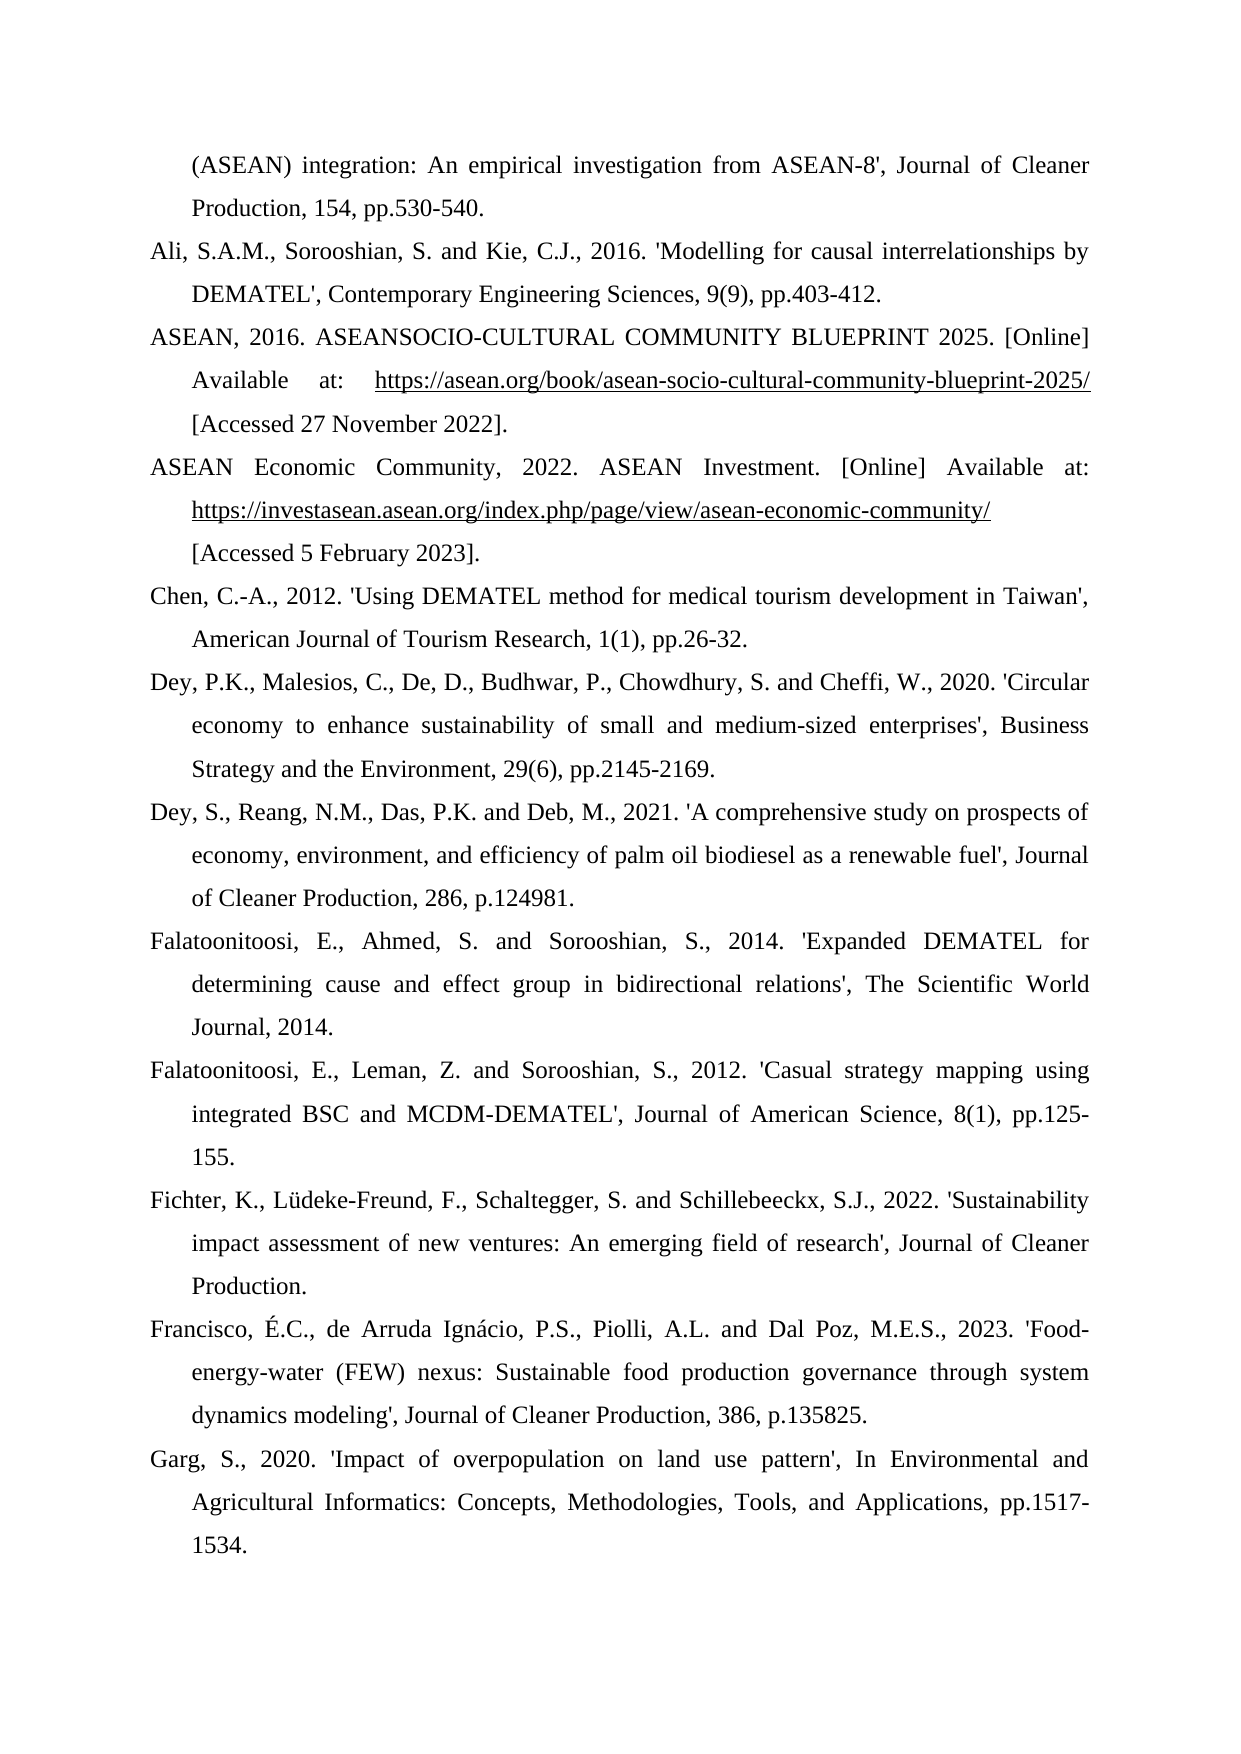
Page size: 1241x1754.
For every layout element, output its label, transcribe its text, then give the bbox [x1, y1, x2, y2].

text Ali, S.A.M., Sorooshian, S. and Kie, C.J., 2016. 'Modelling for causal interrelationships by DEMATEL', Contemporary Engineering Sciences, 9(9), pp.403-412. [150, 236, 1090, 308]
text ASEAN Economic Community, 2022. ASEAN Investment. [Online] Available at: https://investasean.asean.org/index.php/page/view/asean-economic-community/ [Accessed 5 February 2023]. [150, 452, 1090, 567]
text Dey, S., Reang, N.M., Das, P.K. and Deb, M., 2021. 'A comprehensive study on prospects of economy, environment, and efficiency of palm oil biodiesel as a renewable fuel', Journal of Cleaner Production, 286, p.124981. [150, 797, 1090, 912]
text Dey, P.K., Malesios, C., De, D., Budhwar, P., Chowdhury, S. and Cheffi, W., 2020. 'Circular economy to enhance sustainability of small and medium‐sized enterprises', Business Strategy and the Environment, 29(6), pp.2145-2169. [150, 667, 1090, 782]
text Chen, C.-A., 2012. 'Using DEMATEL method for medical tourism development in Taiwan', American Journal of Tourism Research, 1(1), pp.26-32. [150, 581, 1090, 653]
text Francisco, É.C., de Arruda Ignácio, P.S., Piolli, A.L. and Dal Poz, M.E.S., 2023. 'Food-energy-water (FEW) nexus: Sustainable food production governance through system dynamics modeling', Journal of Cleaner Production, 386, p.135825. [150, 1314, 1090, 1429]
text ASEAN, 2016. ASEANSOCIO-CULTURAL COMMUNITY BLUEPRINT 2025. [Online] Available at: https://asean.org/book/asean-socio-cultural-community-blueprint-2025/ [Accessed 27 November 2022]. [150, 322, 1090, 437]
text Fichter, K., Lüdeke-Freund, F., Schaltegger, S. and Schillebeeckx, S.J., 2022. 'Sustainability impact assessment of new ventures: An emerging field of research', Journal of Cleaner Production. [150, 1185, 1090, 1300]
text Falatoonitoosi, E., Leman, Z. and Sorooshian, S., 2012. 'Casual strategy mapping using integrated BSC and MCDM-DEMATEL', Journal of American Science, 8(1), pp.125-155. [150, 1056, 1090, 1171]
text Garg, S., 2020. 'Impact of overpopulation on land use pattern', In Environmental and Agricultural Informatics: Concepts, Methodologies, Tools, and Applications, pp.1517-1534. [150, 1444, 1090, 1559]
text Falatoonitoosi, E., Ahmed, S. and Sorooshian, S., 2014. 'Expanded DEMATEL for determining cause and effect group in bidirectional relations', The Scientific World Journal, 2014. [150, 926, 1090, 1041]
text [150, 150, 1090, 222]
